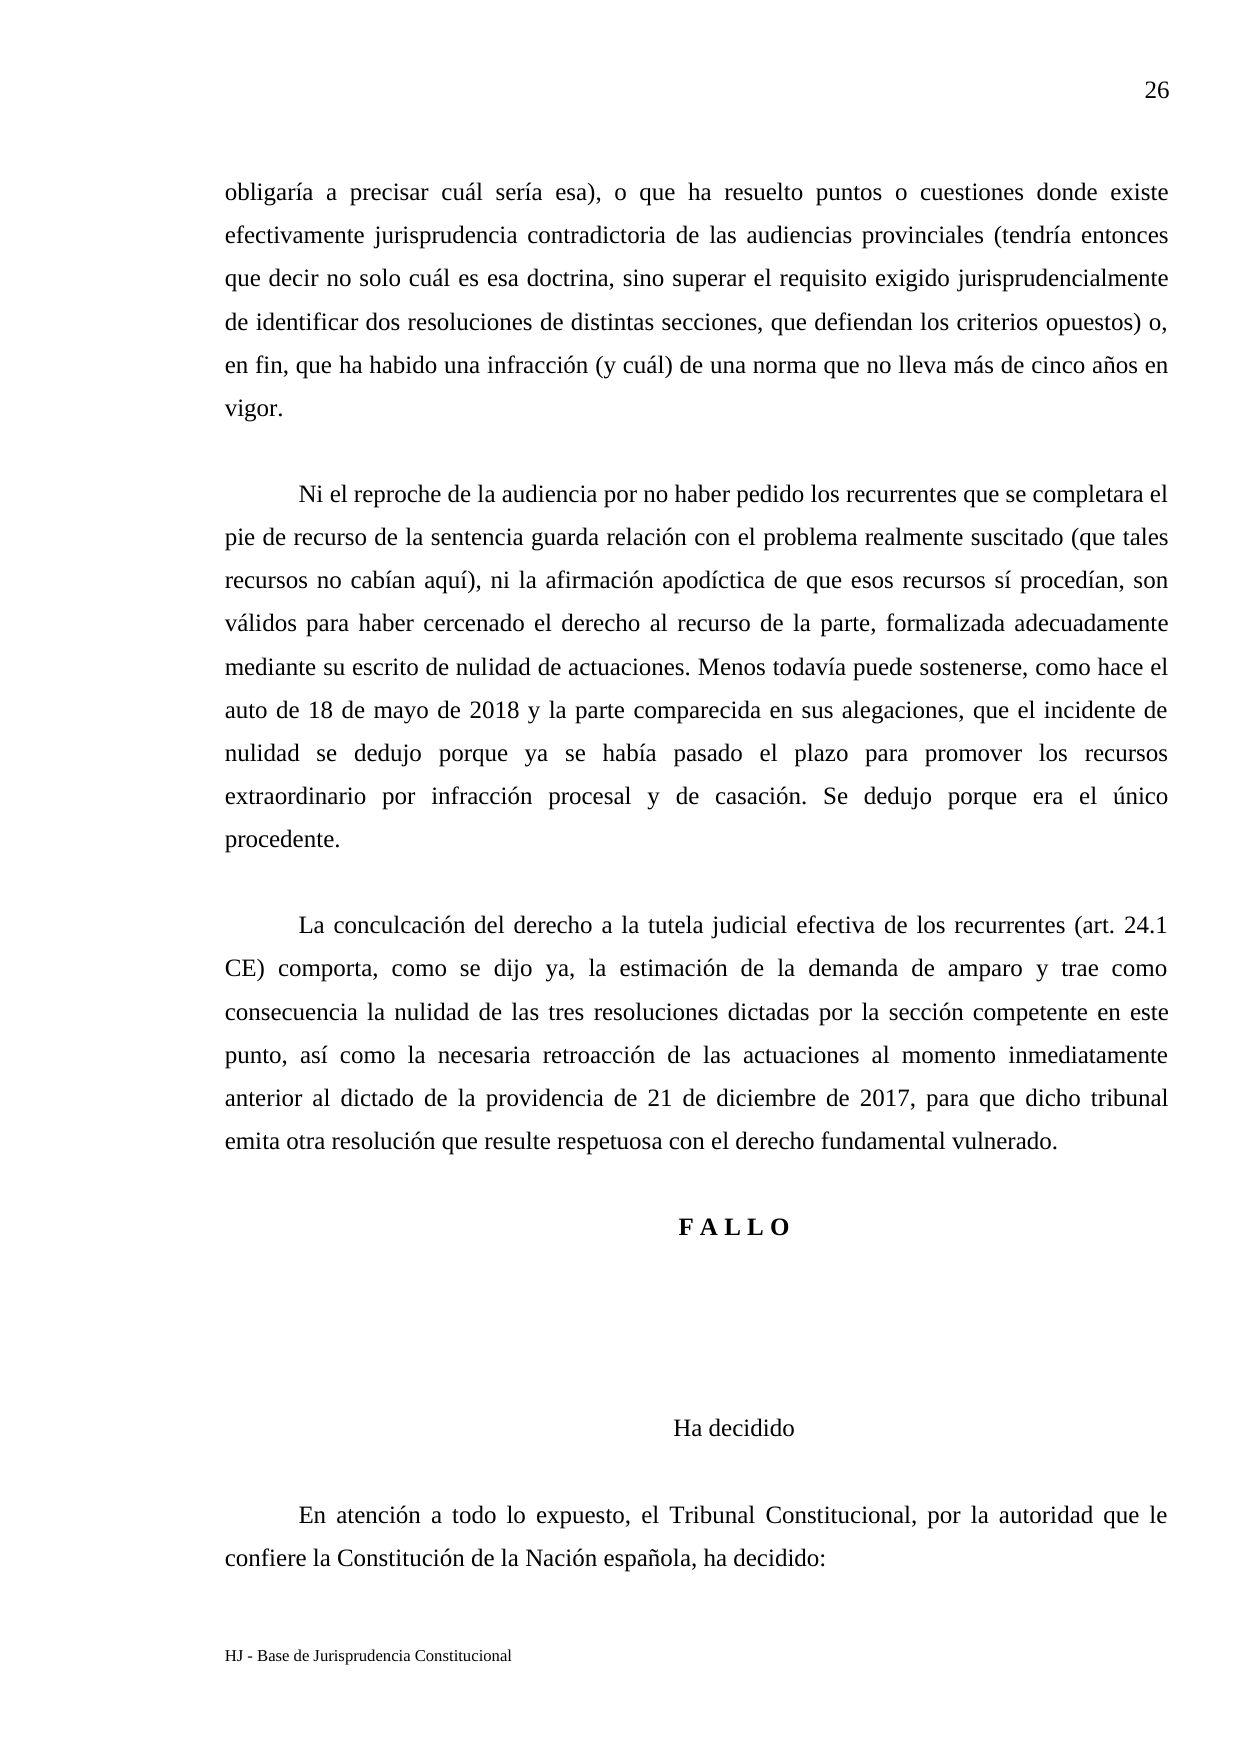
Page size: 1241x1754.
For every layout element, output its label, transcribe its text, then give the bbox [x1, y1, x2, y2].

subtitle F A L L O [224, 1212, 1169, 1241]
text En atención a todo lo expuesto, el Tribunal Constitucional, por la autoridad que le confiere la Constitución de la Nación española, ha decidido: [224, 1500, 1169, 1572]
text Ha decidido [224, 1413, 1169, 1442]
text La conculcación del derecho a la tutela judicial efectiva de los recurrentes (art. 24.1 CE) comporta, como se dijo ya, la estimación de la demanda de amparo y trae como consecuencia la nulidad de las tres resoluciones dictadas por la sección competente en este punto, así como la necesaria retroacción de las actuaciones al momento inmediatamente anterior al dictado de la providencia de 21 de diciembre de 2017, para que dicho tribunal emita otra resolución que resulte respetuosa con el derecho fundamental vulnerado. [224, 910, 1169, 1155]
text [224, 177, 1169, 422]
text Ni el reproche de la audiencia por no haber pedido los recurrentes que se completara el pie de recurso de la sentencia guarda relación con el problema realmente suscitado (que tales recursos no cabían aquí), ni la afirmación apodíctica de que esos recursos sí procedían, son válidos para haber cercenado el derecho al recurso de la parte, formalizada adecuadamente mediante su escrito de nulidad de actuaciones. Menos todavía puede sostenerse, como hace el auto de 18 de mayo de 2018 y la parte comparecida en sus alegaciones, que el incidente de nulidad se dedujo porque ya se había pasado el plazo para promover los recursos extraordinario por infracción procesal y de casación. Se dedujo porque era el único procedente. [224, 479, 1169, 853]
